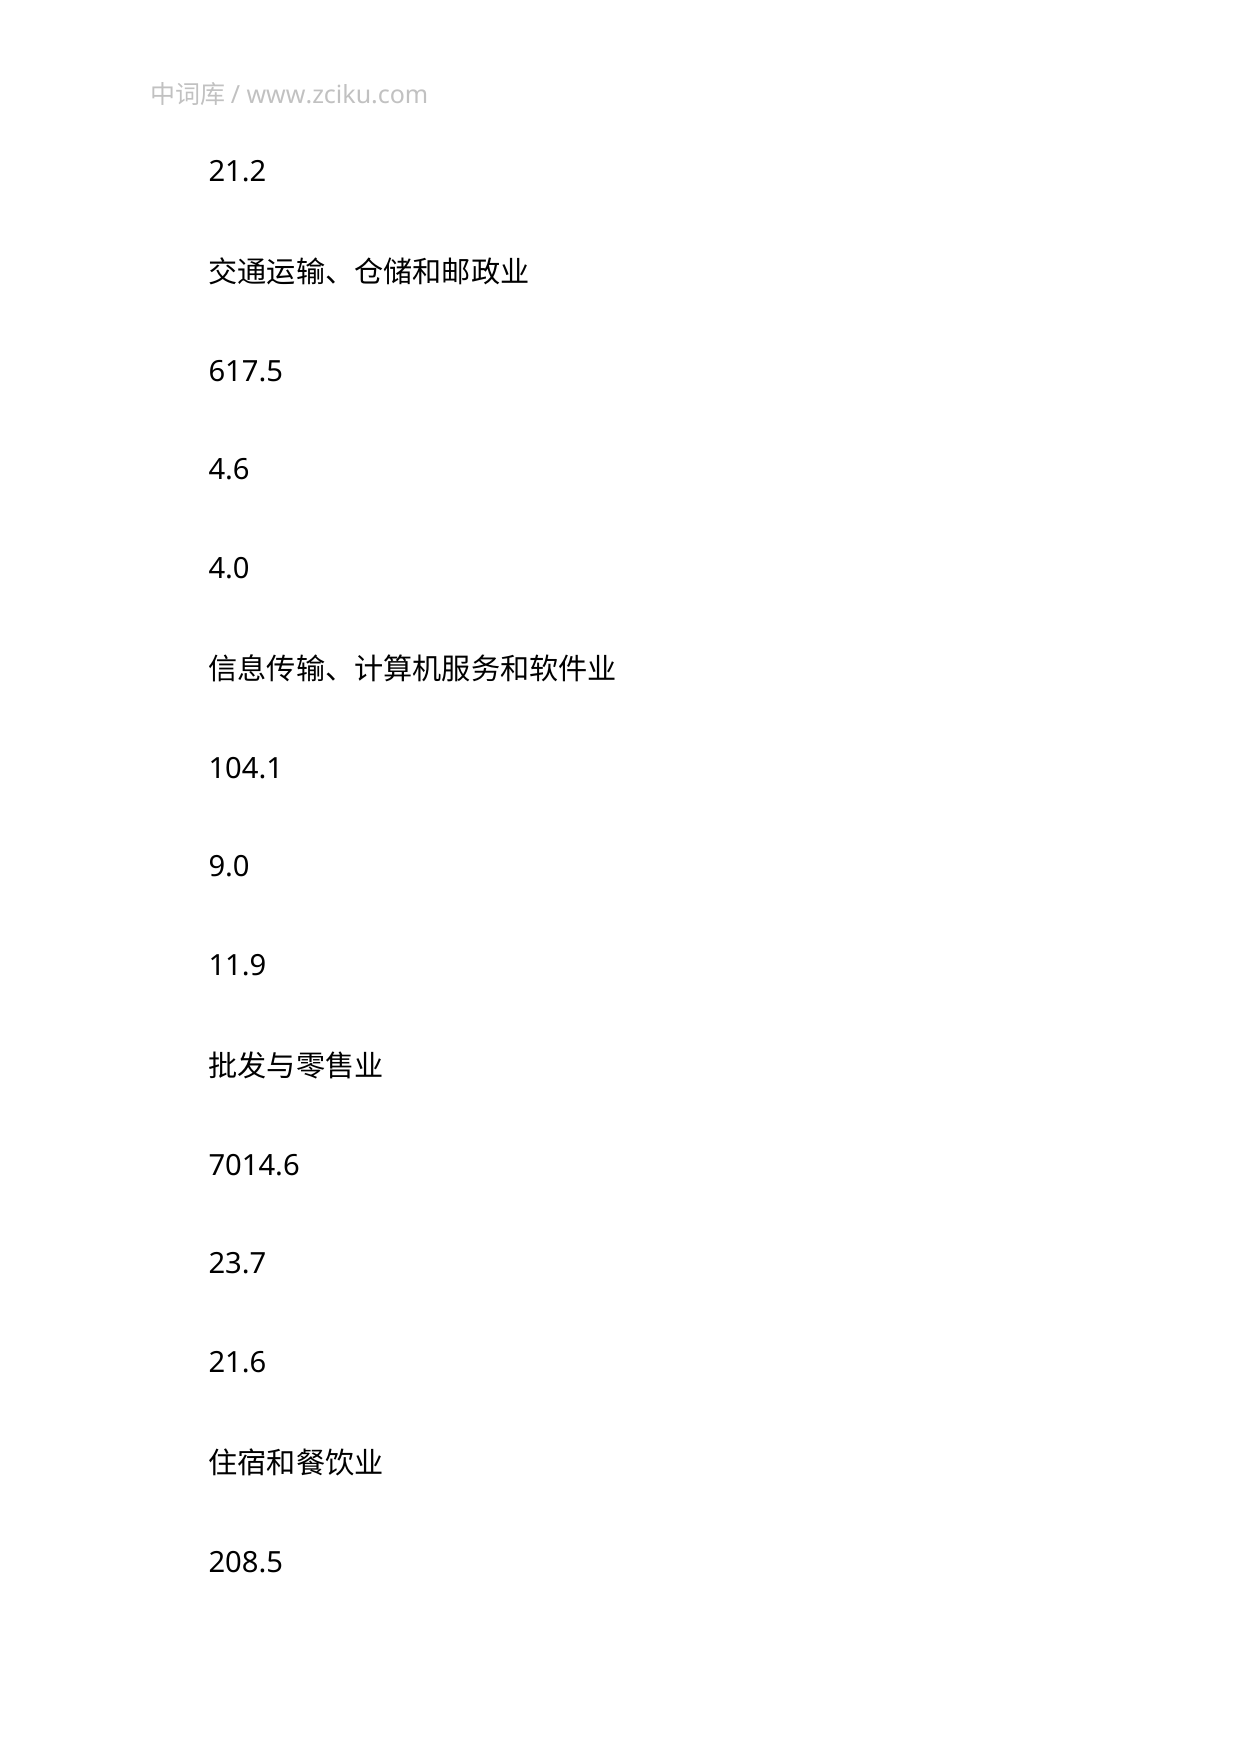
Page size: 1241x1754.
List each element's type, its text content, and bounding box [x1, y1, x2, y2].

text 4.0 [150, 547, 1090, 587]
text 4.6 [150, 449, 1090, 488]
text 信息传输、计算机服务和软件业 [150, 646, 1090, 688]
text 23.7 [150, 1243, 1090, 1282]
text 104.1 [150, 747, 1090, 787]
text 住宿和餐饮业 [150, 1440, 1090, 1482]
text 交通运输、仓储和邮政业 [150, 248, 1090, 291]
text 21.2 [150, 150, 1090, 190]
text 9.0 [150, 846, 1090, 885]
text 7014.6 [150, 1144, 1090, 1184]
text 617.5 [150, 350, 1090, 390]
text 21.6 [150, 1341, 1090, 1381]
text 11.9 [150, 944, 1090, 984]
text 批发与零售业 [150, 1043, 1090, 1085]
text 208.5 [150, 1541, 1090, 1581]
